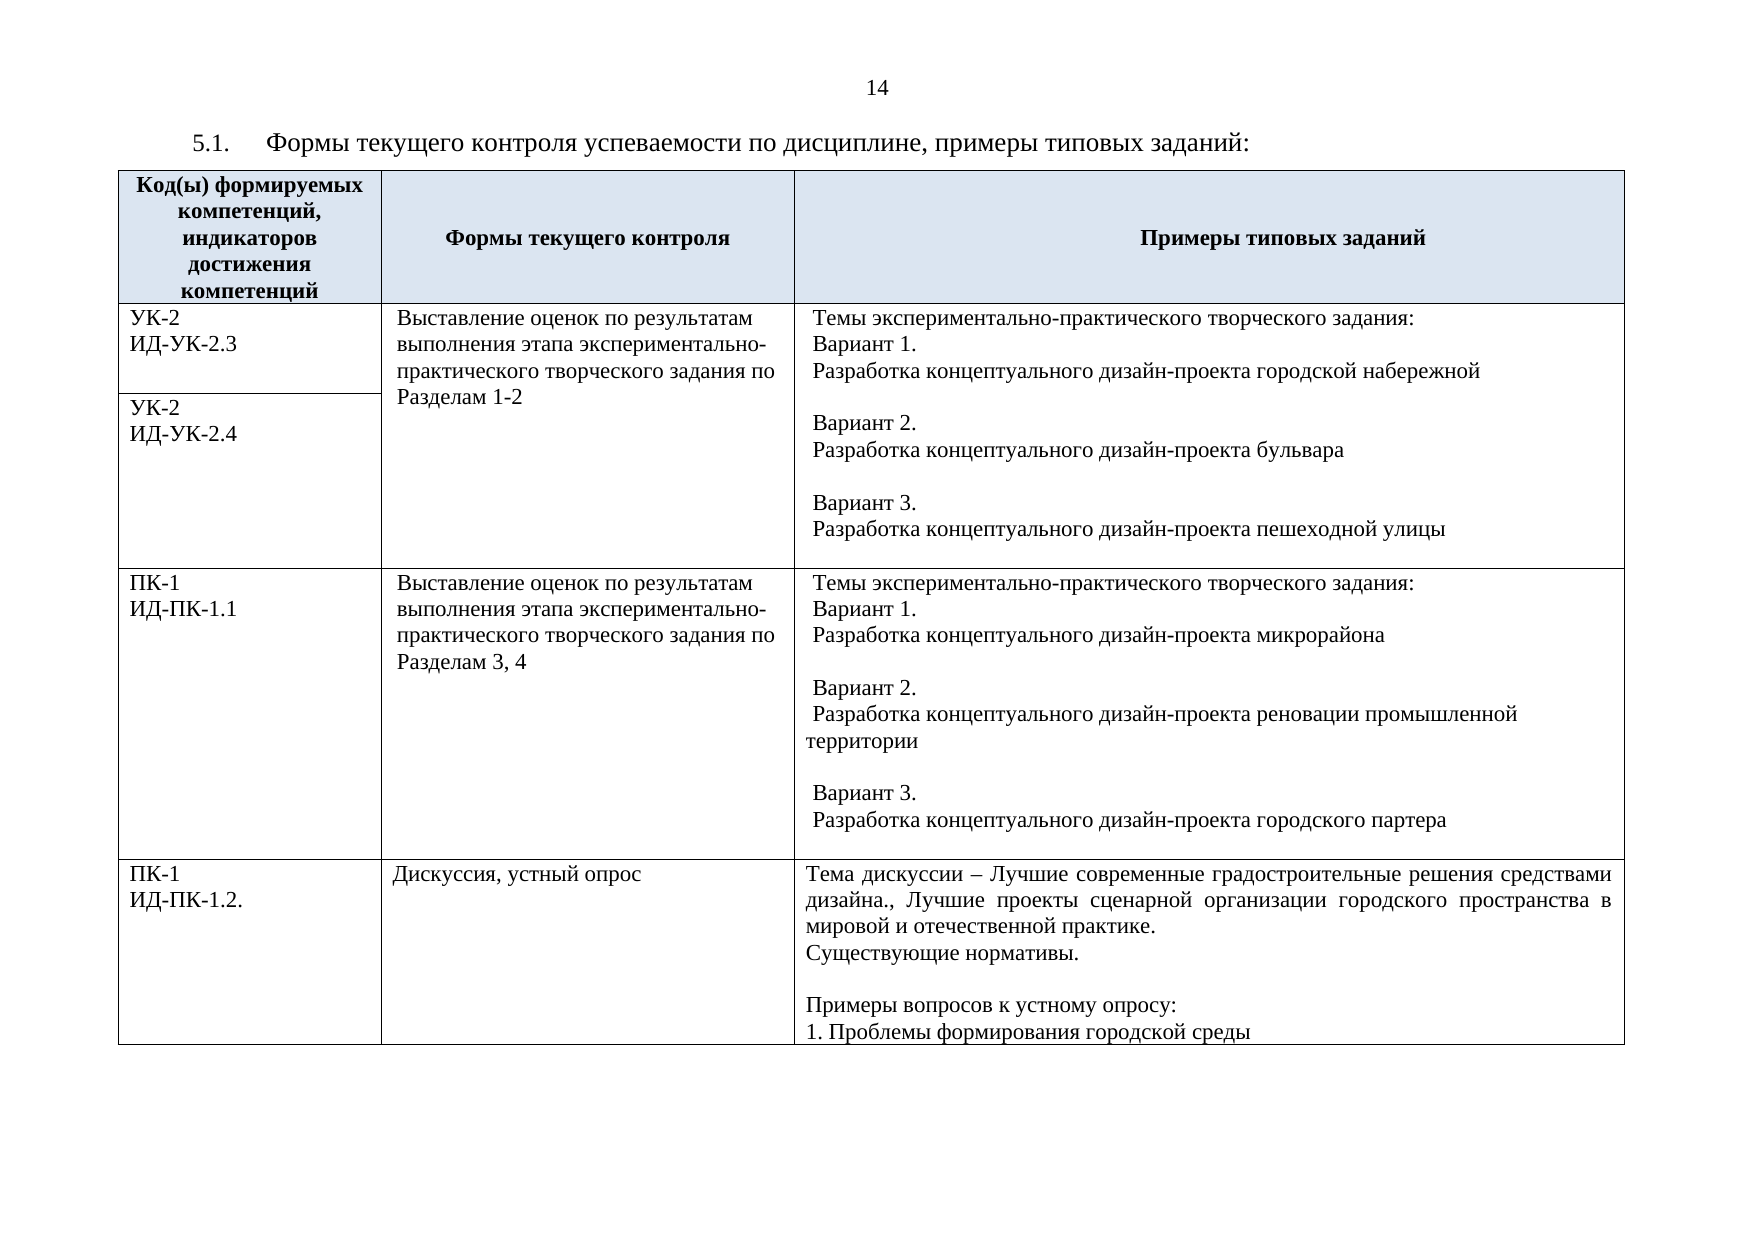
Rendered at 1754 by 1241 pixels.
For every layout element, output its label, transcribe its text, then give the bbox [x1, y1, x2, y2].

table_cell Темы экспериментально-практического творческого задания: Вариант 1. Разработка концептуального дизайн-проекта микрорайона Вариант 2. Разработка концептуального дизайн-проекта реновации промышленной территории Вариант 3. Разработка концептуального дизайн-проекта городского партера [795, 569, 1624, 858]
table_cell Выставление оценок по результатам выполнения этапа экспериментально-практического творческого задания по Разделам 3, 4 [382, 569, 794, 858]
table_cell УК-2 ИД-УК-2.3 [119, 304, 381, 393]
table_cell ПК-1 ИД-ПК-1.2. [119, 860, 381, 1044]
table_header Формы текущего контроля [382, 171, 794, 303]
table_cell Темы экспериментально-практического творческого задания: Вариант 1. Разработка концептуального дизайн-проекта городской набережной Вариант 2. Разработка концептуального дизайн-проекта бульвара Вариант 3. Разработка концептуального дизайн-проекта пешеходной улицы [795, 304, 1624, 568]
table_cell Выставление оценок по результатам выполнения этапа экспериментально-практического творческого задания по Разделам 1-2 [382, 304, 794, 568]
subtitle Формы текущего контроля успеваемости по дисциплине, примеры типовых заданий: [192, 127, 1636, 158]
table_cell УК-2 ИД-УК-2.4 [119, 394, 381, 568]
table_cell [795, 860, 1624, 1044]
table_cell Дискуссия, устный опрос [382, 860, 794, 1044]
table_cell ПК-1 ИД-ПК-1.1 [119, 569, 381, 858]
table_header Код(ы) формируемых компетенций, индикаторов достижения компетенций [119, 171, 381, 303]
table_header Примеры типовых заданий [795, 171, 1624, 303]
